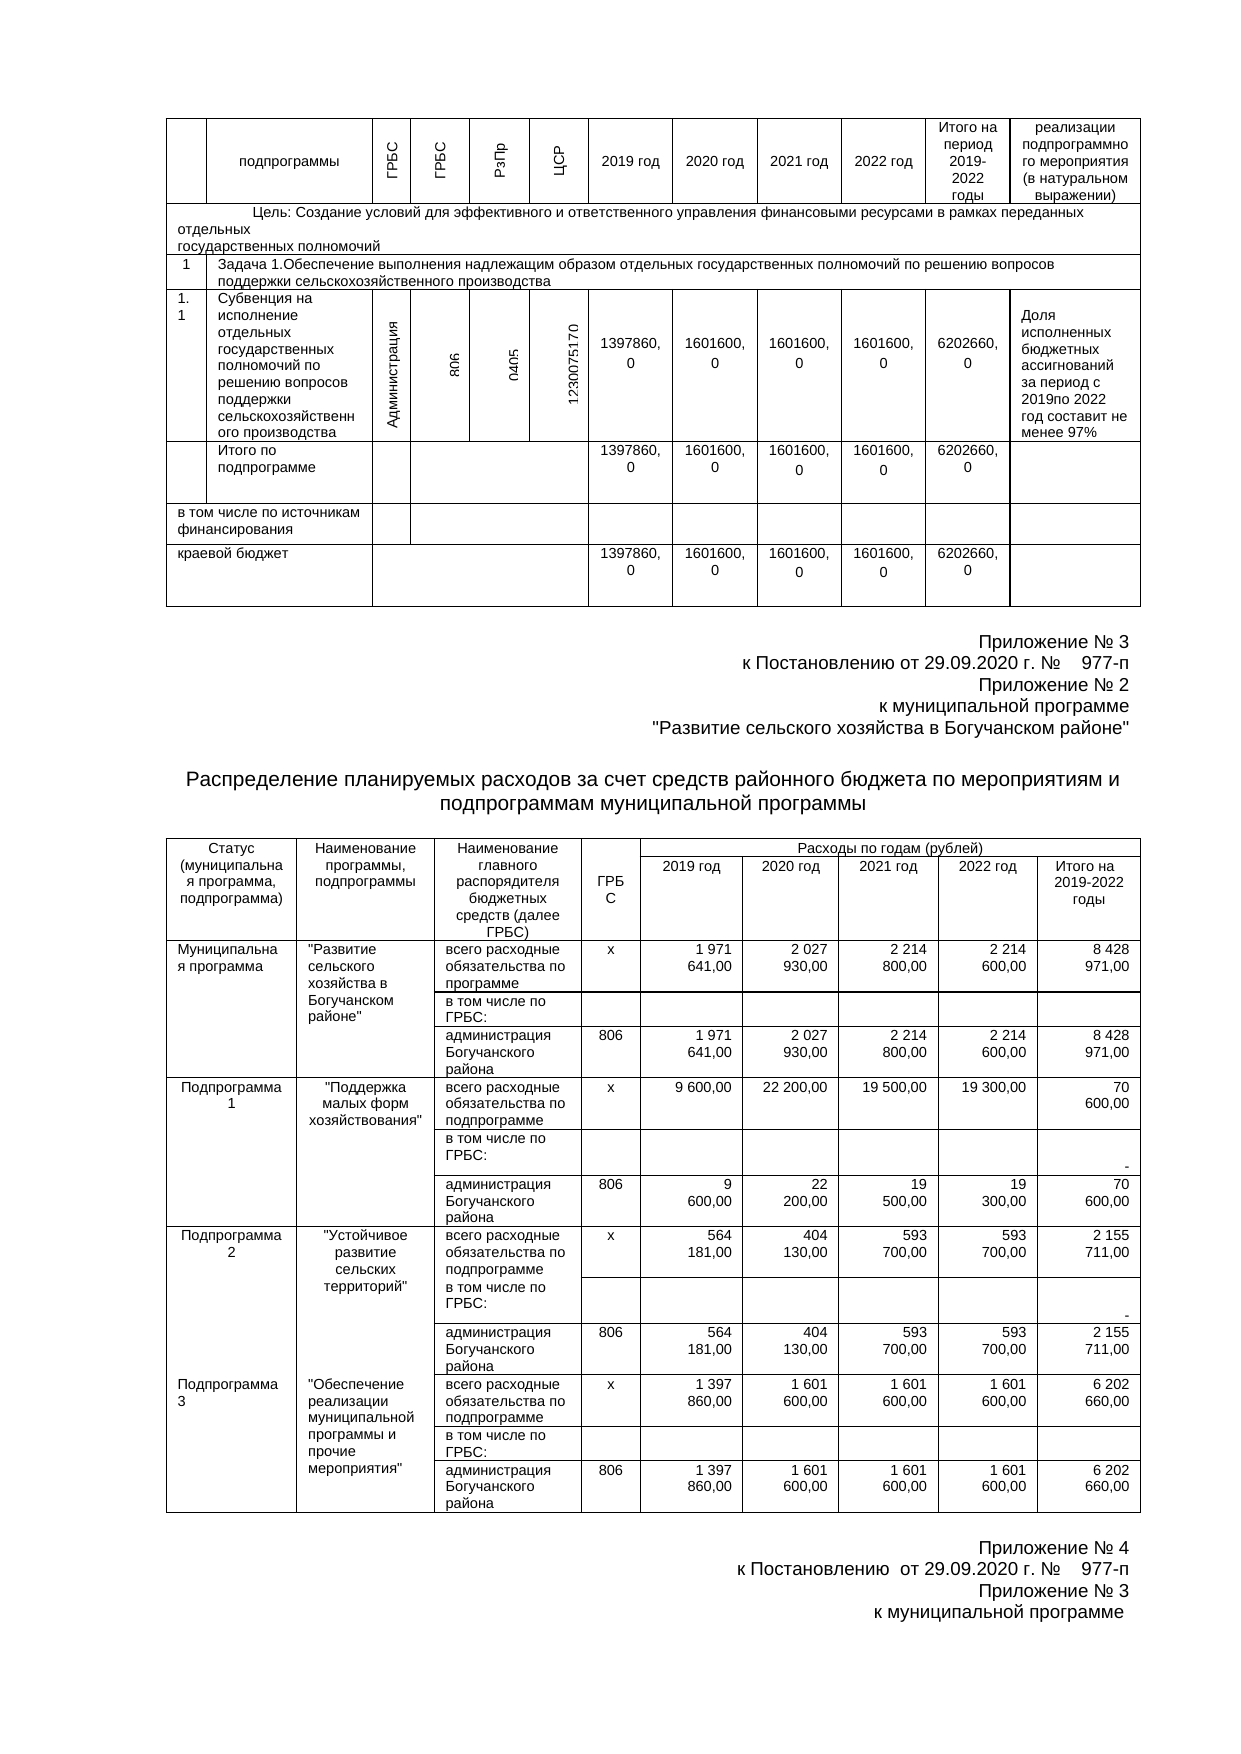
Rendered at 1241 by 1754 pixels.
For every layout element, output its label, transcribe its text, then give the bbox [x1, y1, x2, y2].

table_cell 806 [582, 1027, 640, 1077]
table_cell Итого на 2019-2022 годы [1038, 857, 1140, 940]
table_cell [839, 1278, 938, 1323]
table_cell 70 600,00 [1038, 1078, 1140, 1129]
table_cell [589, 504, 672, 544]
table_header ГРБС [373, 119, 410, 203]
table_cell в том числе по ГРБС: [435, 1130, 581, 1174]
table_cell 8 428 971,00 [1038, 941, 1140, 991]
table_cell 2022 год [842, 119, 925, 203]
table_cell 1601600,0 [673, 290, 757, 441]
table_cell [373, 504, 410, 544]
table_cell 1 601 600,00 [839, 1461, 938, 1512]
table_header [1011, 119, 1140, 203]
table_cell - [1038, 1130, 1140, 1174]
table_cell ЦСР [530, 119, 588, 203]
table_cell 1 601 600,00 [939, 1461, 1037, 1512]
table_cell [839, 1427, 938, 1460]
table_cell 2 027 930,00 [743, 1027, 838, 1077]
table_cell 593 700,00 [939, 1324, 1037, 1374]
table_cell администрация Богучанского района [435, 1176, 581, 1226]
table_cell администрация Богучанского района [435, 1461, 581, 1512]
table_cell в том числе по ГРБС: [435, 993, 581, 1026]
table_cell [926, 504, 1009, 544]
table_cell [641, 1427, 742, 1460]
table_cell [1011, 504, 1140, 544]
table_cell 404 130,00 [743, 1227, 838, 1277]
table_cell 2022 год [939, 857, 1037, 940]
table_cell [939, 1130, 1037, 1174]
table_cell в том числе по ГРБС: [435, 1427, 581, 1460]
table_cell 2 214 800,00 [839, 1027, 938, 1077]
table_cell 806 [582, 1176, 640, 1226]
table_cell 70 600,00 [1038, 1176, 1140, 1226]
table_cell х [582, 1227, 640, 1277]
table_header Наименование программы, подпрограммы [297, 839, 434, 940]
table_cell 19 300,00 [939, 1176, 1037, 1226]
table_cell Задача 1.Обеспечение выполнения надлежащим образом отдельных государственных полномочий по решению вопросов поддержки сельскохозяйственного производства [207, 255, 1140, 289]
table_cell [743, 1278, 838, 1323]
table_cell Цель: Создание условий для эффективного и ответственного управления финансовыми ресурсами в рамках переданных отдельных государственных полномочий [167, 204, 1140, 254]
table_cell 6202660,0 [926, 442, 1009, 503]
table_cell [373, 545, 588, 606]
table_cell [641, 993, 742, 1026]
table_cell в том числе по источникам финансирования [167, 504, 372, 544]
table_cell 19 500,00 [839, 1176, 938, 1226]
table_cell [758, 504, 841, 544]
table_cell 2019 год [589, 119, 672, 203]
table_cell [411, 504, 588, 544]
table_cell 593 700,00 [839, 1227, 938, 1277]
table_cell 593 700,00 [939, 1227, 1037, 1277]
table_cell [839, 993, 938, 1026]
table_cell 2 214 800,00 [839, 941, 938, 991]
table_cell Администрация Богучанского района [373, 290, 410, 441]
table_cell 1397860,0 [589, 545, 672, 606]
table_cell 1397860,0 [589, 290, 672, 441]
table_cell 1.1 [167, 290, 206, 441]
table_cell 1 397 860,00 [641, 1375, 742, 1426]
table_cell [582, 1130, 640, 1174]
table_cell Подпрограмма 2 [167, 1227, 296, 1374]
table_cell 2021 год [758, 119, 841, 203]
table_cell администрация Богучанского района [435, 1027, 581, 1077]
table_cell х [582, 1375, 640, 1426]
table_cell [1011, 545, 1140, 606]
table_cell 806 [411, 290, 469, 441]
table_cell 8 428 971,00 [1038, 1027, 1140, 1077]
table_header ГРБС [582, 839, 640, 940]
table_header Наименование главного распорядителя бюджетных средств (далее ГРБС) [435, 839, 581, 940]
table_cell 2 214 600,00 [939, 1027, 1037, 1077]
table_cell 9 600,00 [641, 1176, 742, 1226]
table_cell 1601600,0 [842, 442, 925, 503]
table_cell [373, 442, 410, 503]
table_cell 1601600,0 [758, 290, 841, 441]
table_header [166, 1537, 1140, 1623]
table_cell 19 300,00 [939, 1078, 1037, 1129]
table_cell 806 [582, 1324, 640, 1374]
table_cell 1 601 600,00 [839, 1375, 938, 1426]
table_cell 22 200,00 [743, 1078, 838, 1129]
table_cell 1601600,0 [842, 290, 925, 441]
table_cell 2020 год [673, 119, 757, 203]
table_cell Итого по подпрограмме [207, 442, 372, 503]
table_cell [1038, 993, 1140, 1026]
table_cell 404 130,00 [743, 1324, 838, 1374]
table_cell 1601600,0 [842, 545, 925, 606]
table_cell [1038, 1427, 1140, 1460]
table_cell 1 [167, 255, 206, 289]
table_cell "Поддержка малых форм хозяйствования" [297, 1078, 434, 1226]
table_cell Подпрограмма 1 [167, 1078, 296, 1226]
table_cell Итого на период 2019-2022 годы [926, 119, 1009, 203]
table_cell [582, 993, 640, 1026]
table_header Приложение № 3 к Постановлению от 29.09.2020 г. № 977-п Приложение № 2 к муниципальной программе "Развитие сельского хозяйства в Богучанском районе" Распределение планируемых расходов за счет средств районного бюджета по мероприятиям и подпрограммам муниципальной программы [166, 631, 1140, 814]
table_cell х [582, 941, 640, 991]
table_header Статус (муниципальная программа, подпрограмма) [167, 839, 296, 940]
table_cell [641, 1130, 742, 1174]
table_cell 564 181,00 [641, 1324, 742, 1374]
table_cell Подпрограмма 3 [167, 1374, 296, 1512]
table_cell "Обеспечение реализации муниципальной программы и прочие мероприятия" [297, 1374, 434, 1512]
table_cell [641, 1278, 742, 1323]
table_cell 1601600,0 [673, 545, 757, 606]
table_cell 593 700,00 [839, 1324, 938, 1374]
table_cell 2020 год [743, 857, 838, 940]
table_cell 1 971 641,00 [641, 1027, 742, 1077]
table_cell 2 027 930,00 [743, 941, 838, 991]
table_cell [839, 1130, 938, 1174]
table_cell 1 971 641,00 [641, 941, 742, 991]
table_cell [1011, 442, 1140, 503]
table_cell 6 202 660,00 [1038, 1461, 1140, 1512]
table_cell [167, 442, 206, 503]
table_cell 1601600,0 [673, 442, 757, 503]
table_cell 2019 год [641, 857, 742, 940]
table_cell 1 397 860,00 [641, 1461, 742, 1512]
table_cell [743, 1427, 838, 1460]
table_cell 22 200,00 [743, 1176, 838, 1226]
table_cell 6 202 660,00 [1038, 1375, 1140, 1426]
table_cell [842, 504, 925, 544]
table_cell 1601600,0 [758, 545, 841, 606]
table_cell 6202660,0 [926, 545, 1009, 606]
table_cell - [1038, 1278, 1140, 1323]
table_cell "Развитие сельского хозяйства в Богучанском районе" [297, 941, 434, 1077]
table_cell ГРБС [411, 119, 469, 203]
table_cell 1230075170 [530, 290, 588, 441]
table_cell всего расходные обязательства по подпрограмме [435, 1078, 581, 1129]
table_cell всего расходные обязательства по подпрограмме [435, 1375, 581, 1426]
table_cell [939, 1278, 1037, 1323]
table_cell краевой бюджет [167, 545, 372, 606]
table_cell 19 500,00 [839, 1078, 938, 1129]
table_cell 2 155 711,00 [1038, 1227, 1140, 1277]
table_cell [939, 1427, 1037, 1460]
table_cell 1601600,0 [758, 442, 841, 503]
table_cell 1 601 600,00 [743, 1461, 838, 1512]
table_header [167, 119, 206, 203]
table_cell 0405 [470, 290, 529, 441]
table_cell Муниципальная программа [167, 941, 296, 1077]
table_cell 1 601 600,00 [743, 1375, 838, 1426]
table_cell всего расходные обязательства по подпрограмме [435, 1227, 581, 1277]
table_cell [582, 1278, 640, 1323]
table_cell [411, 442, 588, 503]
table_cell 2 214 600,00 [939, 941, 1037, 991]
table_cell [743, 1130, 838, 1174]
table_cell 6202660,0 [926, 290, 1009, 441]
table_cell Доля исполненных бюджетных ассигнований за период с 2019по 2022 год составит не менее 97% [1011, 290, 1140, 441]
table_cell Субвенция на исполнение отдельных государственных полномочий по решению вопросов поддержки сельскохозяйственного производства [207, 290, 372, 441]
table_cell 564 181,00 [641, 1227, 742, 1277]
table_cell 1397860,0 [589, 442, 672, 503]
table_cell [939, 993, 1037, 1026]
table_cell 9 600,00 [641, 1078, 742, 1129]
table_cell 2 155 711,00 [1038, 1324, 1140, 1374]
table_cell [673, 504, 757, 544]
table_cell [582, 1427, 640, 1460]
table_cell 1 601 600,00 [939, 1375, 1037, 1426]
table_cell х [582, 1078, 640, 1129]
table_cell всего расходные обязательства по программе [435, 941, 581, 991]
table_header Расходы по годам (рублей) [641, 839, 1140, 856]
table_cell администрация Богучанского района [435, 1324, 581, 1374]
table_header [207, 119, 372, 203]
table_cell в том числе по ГРБС: [435, 1277, 581, 1323]
table_cell 2021 год [839, 857, 938, 940]
table_cell 806 [582, 1461, 640, 1512]
table_cell "Устойчивое развитие сельских территорий" [297, 1227, 434, 1374]
table_cell [743, 993, 838, 1026]
table_cell РзПр [470, 119, 529, 203]
